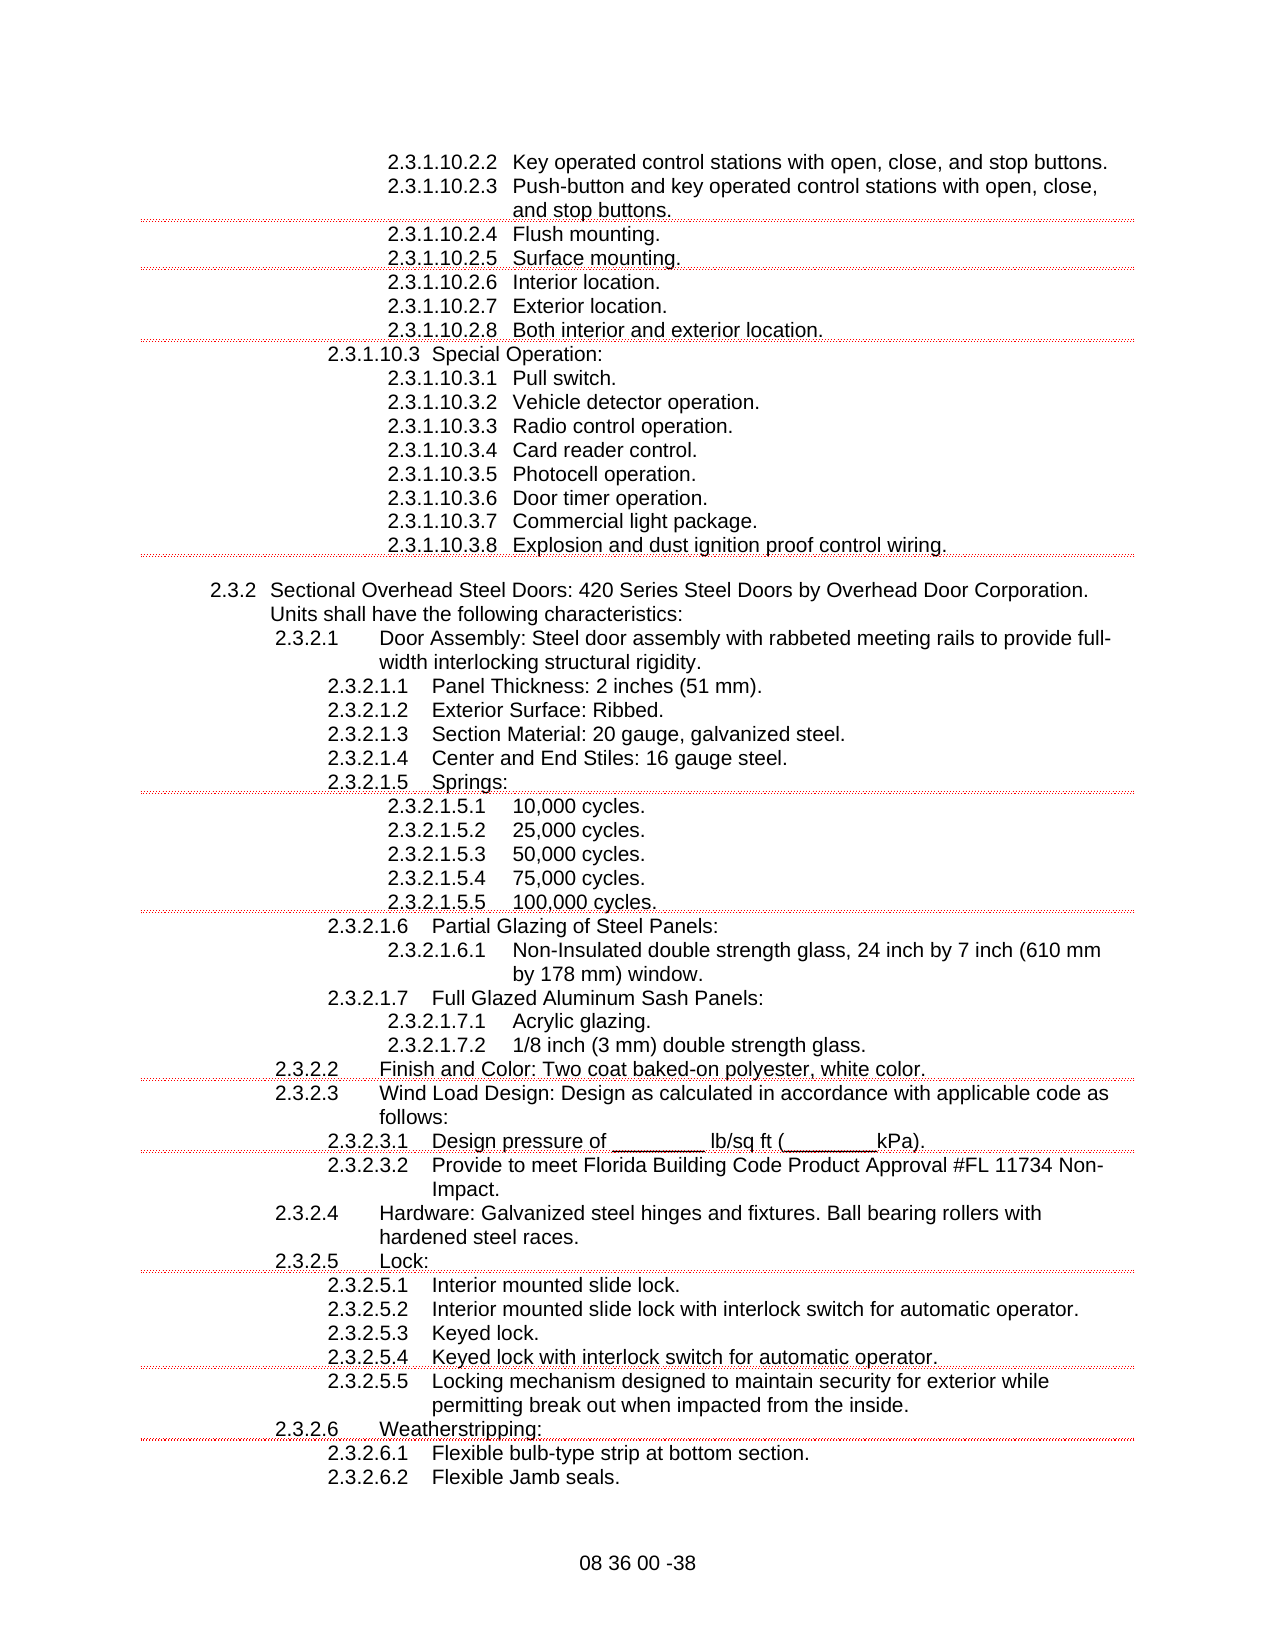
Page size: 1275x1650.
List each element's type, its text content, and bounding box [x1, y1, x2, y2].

list Acrylic glazing. [387, 1009, 1125, 1033]
list Lock: [275, 1249, 1125, 1273]
list Keyed lock. [327, 1321, 1125, 1345]
list Sectional Overhead Steel Doors: 420 Series Steel Doors by Overhead Door Corporation. Units shall have the following characteristics: [210, 578, 1125, 626]
list Interior mounted slide lock with interlock switch for automatic operator. [327, 1297, 1125, 1321]
list Pull switch. [387, 366, 1125, 389]
list Finish and Color: Two coat baked-on polyester, white color. [275, 1057, 1125, 1081]
list Push-button and key operated control stations with open, close, and stop buttons. [387, 174, 1125, 222]
list Partial Glazing of Steel Panels: [327, 913, 1125, 937]
list Flexible Jamb seals. [327, 1464, 1125, 1488]
list Center and End Stiles: 16 gauge steel. [327, 746, 1125, 770]
list Weatherstripping: [275, 1417, 1125, 1441]
list Keyed lock with interlock switch for automatic operator. [327, 1345, 1125, 1369]
list 100,000 cycles. [387, 889, 1125, 913]
list 75,000 cycles. [387, 866, 1125, 889]
list Door Assembly: Steel door assembly with rabbeted meeting rails to provide full-width interlocking structural rigidity. [275, 626, 1125, 674]
list Exterior location. [387, 294, 1125, 318]
list Wind Load Design: Design as calculated in accordance with applicable code as follows: [275, 1081, 1125, 1129]
list Interior location. [387, 270, 1125, 294]
list Hardware: Galvanized steel hinges and fixtures. Ball bearing rollers with hardened steel races. [275, 1201, 1125, 1249]
list Flexible bulb-type strip at bottom section. [327, 1441, 1125, 1464]
list Section Material: 20 gauge, galvanized steel. [327, 722, 1125, 746]
list Both interior and exterior location. [387, 318, 1125, 342]
list Flush mounting. [387, 222, 1125, 246]
list Panel Thickness: 2 inches (51 mm). [327, 674, 1125, 698]
list Radio control operation. [387, 413, 1125, 437]
list Exterior Surface: Ribbed. [327, 698, 1125, 722]
list Full Glazed Aluminum Sash Panels: [327, 985, 1125, 1009]
list 50,000 cycles. [387, 842, 1125, 866]
list Commercial light package. [387, 509, 1125, 533]
list Surface mounting. [387, 246, 1125, 270]
list Provide to meet Florida Building Code Product Approval #FL 11734 Non-Impact. [327, 1153, 1125, 1201]
list Design pressure of ________ lb/sq ft (________kPa). [327, 1129, 1125, 1153]
list Non-Insulated double strength glass, 24 inch by 7 inch (610 mm by 178 mm) window. [387, 937, 1125, 985]
list Special Operation: [327, 342, 1125, 366]
list 10,000 cycles. [387, 794, 1125, 818]
list 1/8 inch (3 mm) double strength glass. [387, 1033, 1125, 1057]
list Interior mounted slide lock. [327, 1273, 1125, 1297]
list Explosion and dust ignition proof control wiring. [387, 533, 1125, 557]
list Key operated control stations with open, close, and stop buttons. [387, 150, 1125, 174]
list Vehicle detector operation. [387, 389, 1125, 413]
list Card reader control. [387, 437, 1125, 461]
list Locking mechanism designed to maintain security for exterior while permitting break out when impacted from the inside. [327, 1369, 1125, 1417]
list Door timer operation. [387, 485, 1125, 509]
list Springs: [327, 770, 1125, 794]
list Photocell operation. [387, 461, 1125, 485]
list 25,000 cycles. [387, 818, 1125, 842]
